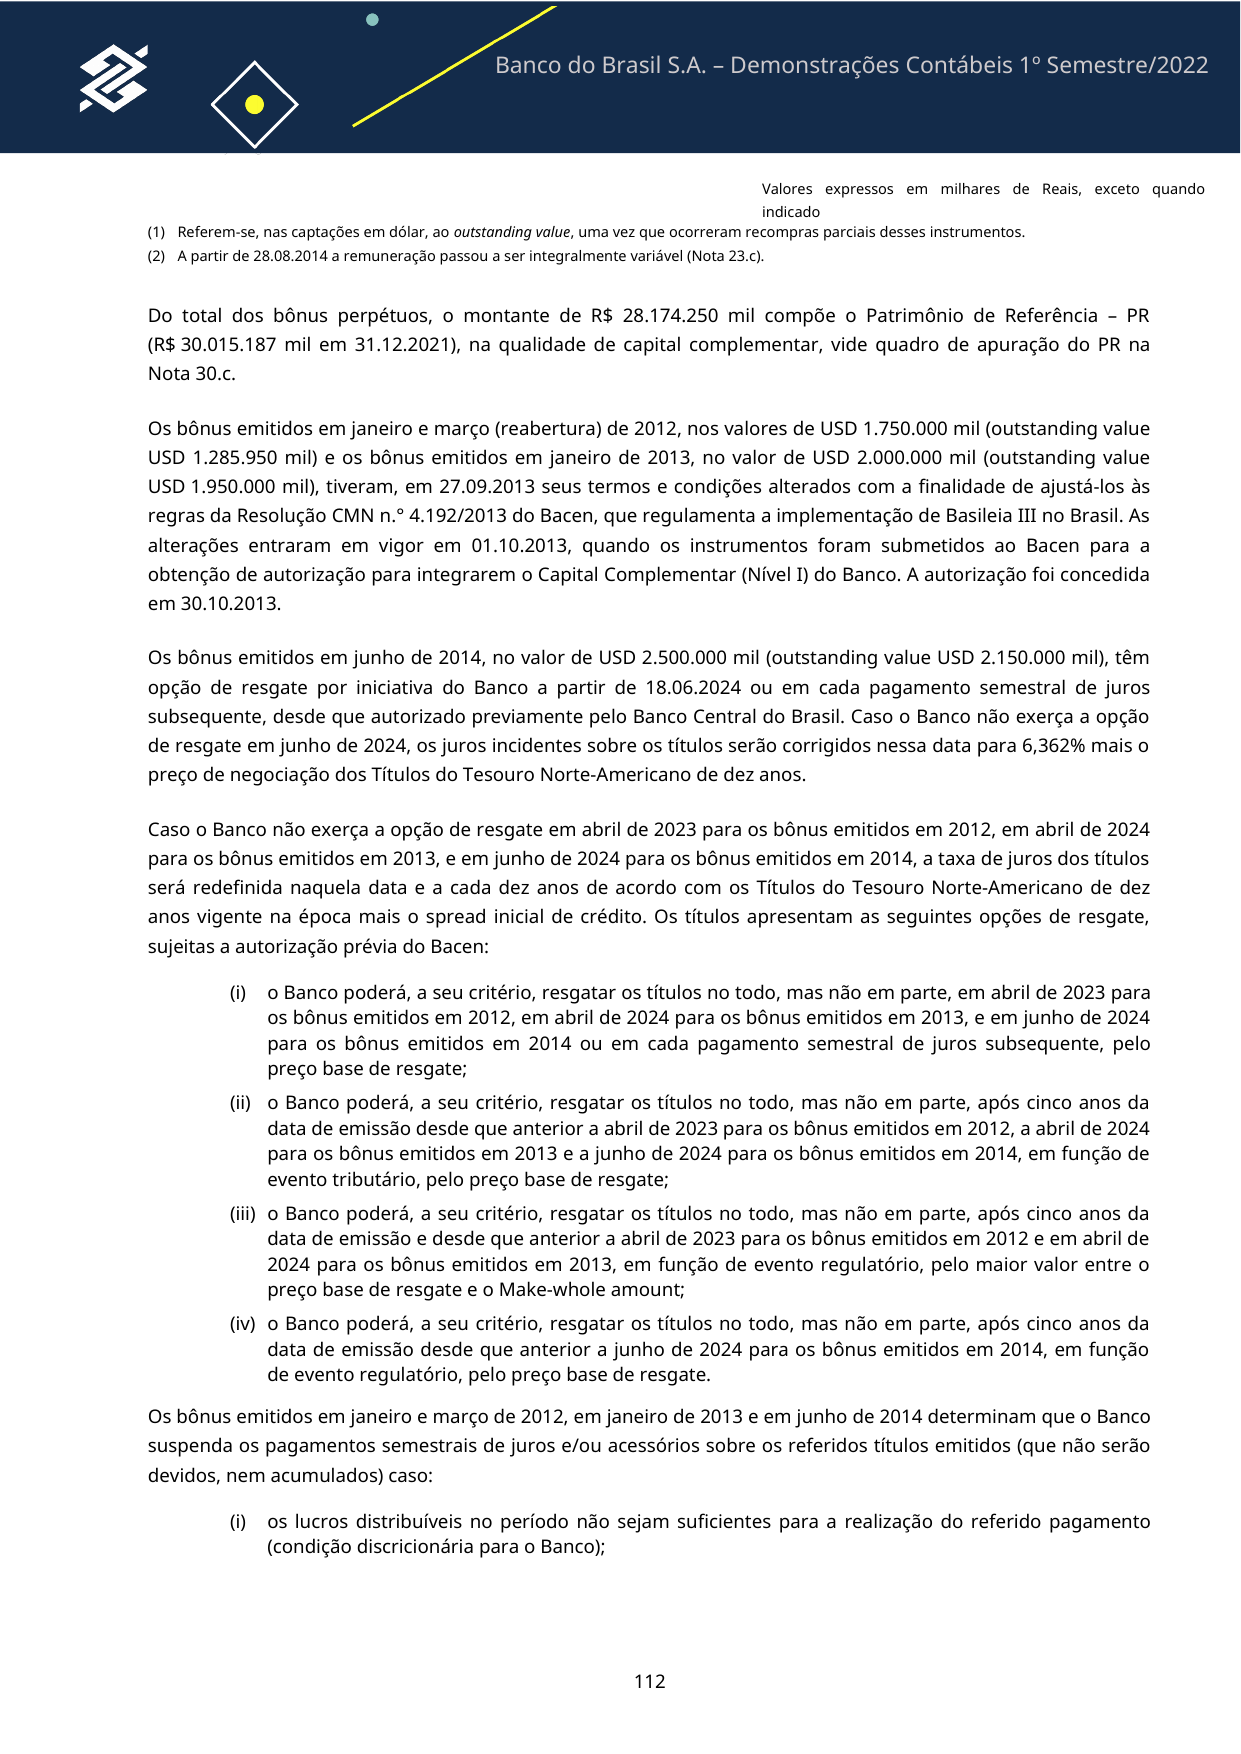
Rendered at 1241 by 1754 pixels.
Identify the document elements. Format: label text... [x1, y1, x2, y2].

list (iv) o Banco poderá, a seu critério, resgatar os títulos no todo, mas não em parte, após cinco anos da data de emissão desde que anterior a junho de 2024 para os bônus emitidos em 2014, em função de evento regulatório, pelo preço base de resgate. [230, 1310, 1152, 1387]
text Do total dos bônus perpétuos, o montante de R$ 28.174.250 mil compõe o Patrimônio de Referência – PR (R$ 30.015.187 mil em 31.12.2021), na qualidade de capital complementar, vide quadro de apuração do PR na Nota 30.c. [148, 302, 1152, 386]
list (i) o Banco poderá, a seu critério, resgatar os títulos no todo, mas não em parte, em abril de 2023 para os bônus emitidos em 2012, em abril de 2024 para os bônus emitidos em 2013, e em junho de 2024 para os bônus emitidos em 2014 ou em cada pagamento semestral de juros subsequente, pelo preço base de resgate; [230, 979, 1152, 1081]
text Os bônus emitidos em junho de 2014, no valor de USD 2.500.000 mil (outstanding value USD 2.150.000 mil), têm opção de resgate por iniciativa do Banco a partir de 18.06.2024 ou em cada pagamento semestral de juros subsequente, desde que autorizado previamente pelo Banco Central do Brasil. Caso o Banco não exerça a opção de resgate em junho de 2024, os juros incidentes sobre os títulos serão corrigidos nessa data para 6,362% mais o preço de negociação dos Títulos do Tesouro Norte-Americano de dez anos. [148, 645, 1152, 787]
list (ii) o Banco poderá, a seu critério, resgatar os títulos no todo, mas não em parte, após cinco anos da data de emissão desde que anterior a abril de 2023 para os bônus emitidos em 2012, a abril de 2024 para os bônus emitidos em 2013 e a junho de 2024 para os bônus emitidos em 2014, em função de evento tributário, pelo preço base de resgate; [230, 1089, 1152, 1192]
picture [210, 6, 588, 149]
text (2) A partir de 28.08.2014 a remuneração passou a ser integralmente variável (Nota 23.c). [148, 246, 1152, 265]
picture [79, 44, 148, 113]
text Os bônus emitidos em janeiro e março (reabertura) de 2012, nos valores de USD 1.750.000 mil (outstanding value USD 1.285.950 mil) e os bônus emitidos em janeiro de 2013, no valor de USD 2.000.000 mil (outstanding value USD 1.950.000 mil), tiveram, em 27.09.2013 seus termos e condições alterados com a finalidade de ajustá-los às regras da Resolução CMN n.° 4.192/2013 do Bacen, que regulamenta a implementação de Basileia III no Brasil. As alterações entraram em vigor em 01.10.2013, quando os instrumentos foram submetidos ao Bacen para a obtenção de autorização para integrarem o Capital Complementar (Nível I) do Banco. A autorização foi concedida em 30.10.2013. [148, 415, 1152, 616]
picture [584, 62, 588, 72]
list (i) os lucros distribuíveis no período não sejam suficientes para a realização do referido pagamento (condição discricionária para o Banco); [230, 1508, 1152, 1559]
text Os bônus emitidos em janeiro e março de 2012, em janeiro de 2013 e em junho de 2014 determinam que o Banco suspenda os pagamentos semestrais de juros e/ou acessórios sobre os referidos títulos emitidos (que não serão devidos, nem acumulados) caso: [148, 1403, 1152, 1488]
list (iii) o Banco poderá, a seu critério, resgatar os títulos no todo, mas não em parte, após cinco anos da data de emissão e desde que anterior a abril de 2023 para os bônus emitidos em 2012 e em abril de 2024 para os bônus emitidos em 2013, em função de evento regulatório, pelo maior valor entre o preço base de resgate e o Make-whole amount; [230, 1200, 1152, 1302]
text Caso o Banco não exerça a opção de resgate em abril de 2023 para os bônus emitidos em 2012, em abril de 2024 para os bônus emitidos em 2013, e em junho de 2024 para os bônus emitidos em 2014, a taxa de juros dos títulos será redefinida naquela data e a cada dez anos de acordo com os Títulos do Tesouro Norte-Americano de dez anos vigente na época mais o spread inicial de crédito. Os títulos apresentam as seguintes opções de resgate, sujeitas a autorização prévia do Bacen: [148, 816, 1152, 959]
text (1) Referem-se, nas captações em dólar, ao outstanding value, uma vez que ocorreram recompras parciais desses instrumentos. [148, 221, 1152, 241]
